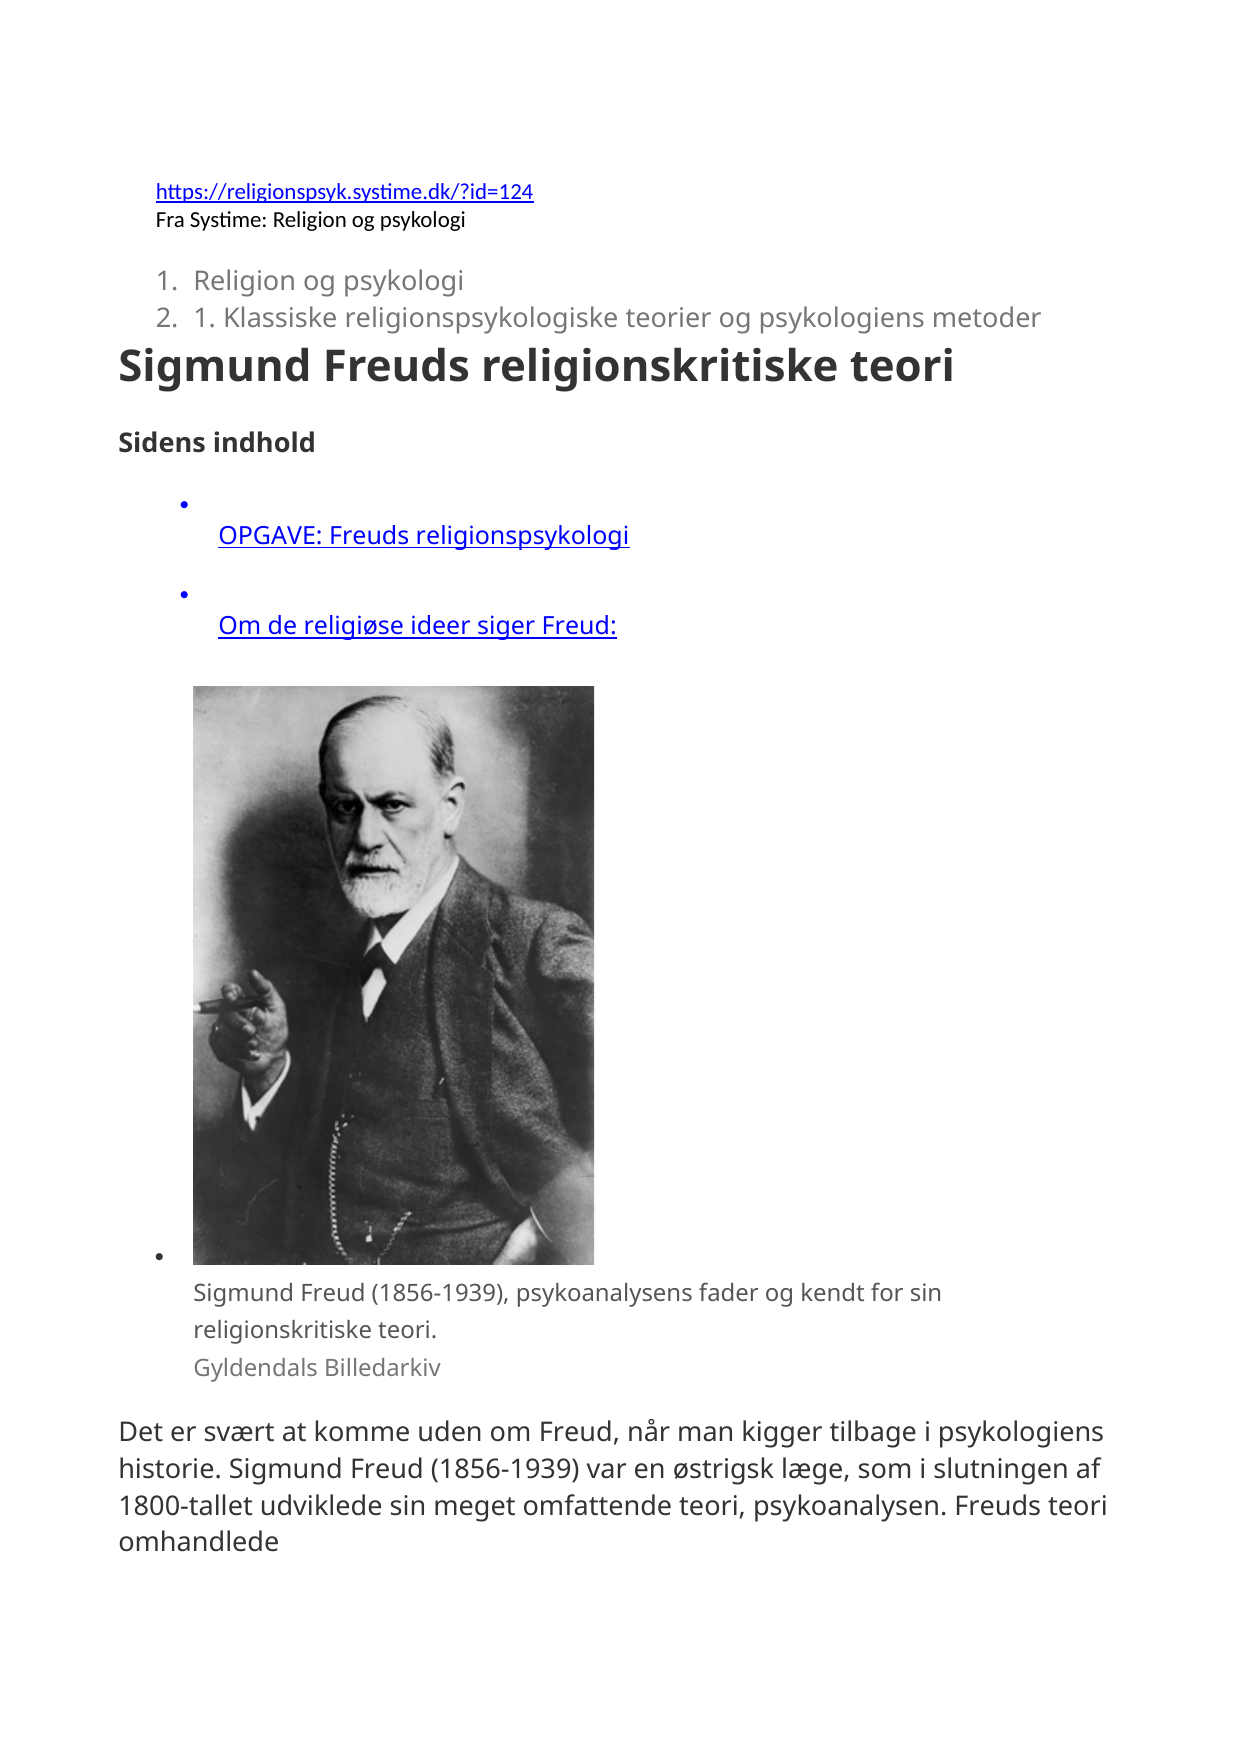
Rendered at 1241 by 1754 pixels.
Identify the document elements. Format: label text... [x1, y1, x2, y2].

text Fra Systime: Religion og psykologi [156, 205, 1122, 233]
list Religion og psykologi [156, 261, 1122, 298]
picture [193, 686, 595, 1265]
text Om de religiøse ideer siger Freud: [218, 608, 1122, 642]
text Sigmund Freuds religionskritiske teori [118, 335, 1122, 394]
text Gyldendals Billedarkiv [193, 1346, 1122, 1383]
text https://religionspsyk.systime.dk/?id=124 [156, 177, 1122, 205]
text OPGAVE: Freuds religionspsykologi [218, 518, 1122, 552]
text Det er svært at komme uden om Freud, når man kigger tilbage i psykologiens historie. Sigmund Freud (1856-1939) var en østrigsk læge, som i slutningen af 1800-tallet udviklede sin meget omfattende teori, psykoanalysen. Freuds teori omhandlede [118, 1412, 1122, 1560]
text Sidens indhold [118, 424, 1122, 461]
text Sigmund Freud (1856-1939), psykoanalysens fader og kendt for sin religionskritiske teori. [193, 1271, 1122, 1346]
list 1. Klassiske religionspsykologiske teorier og psykologiens metoder [156, 298, 1122, 335]
